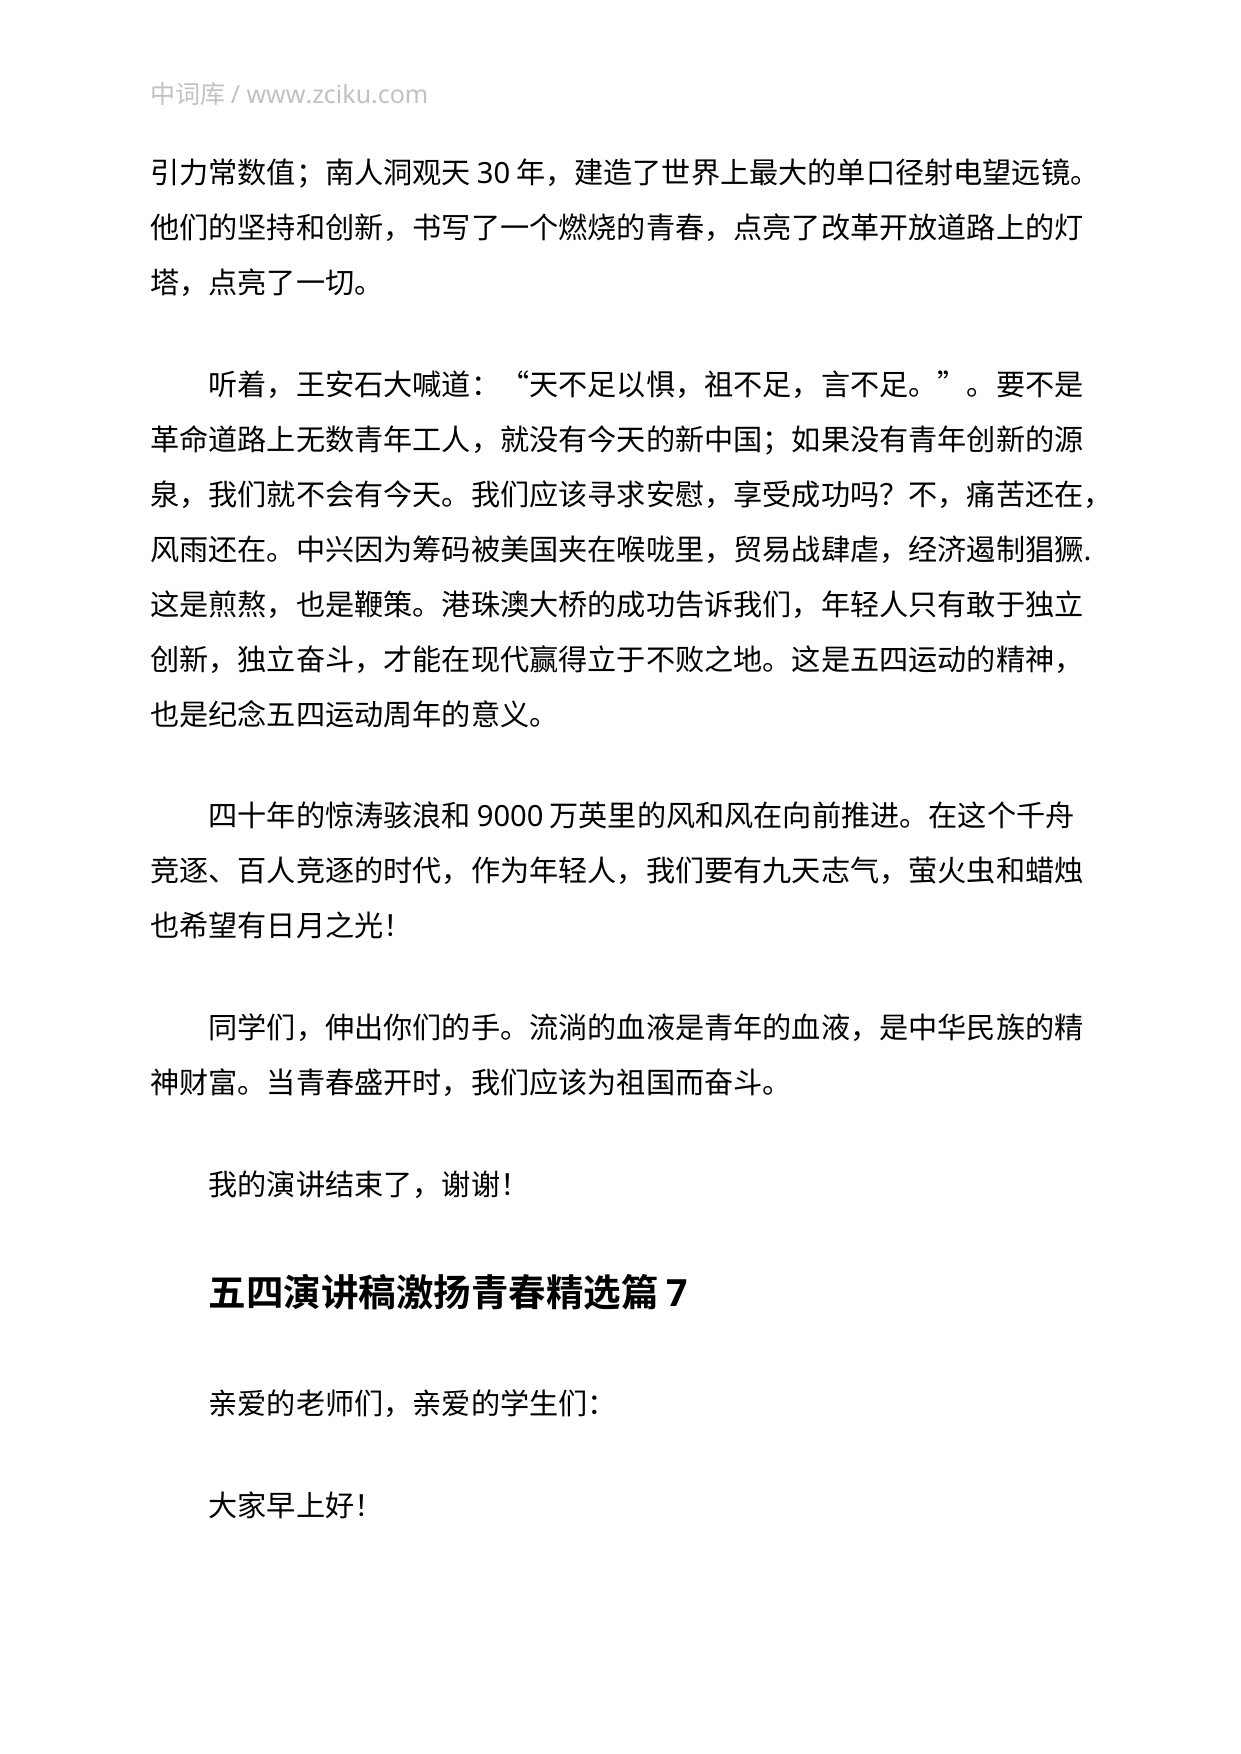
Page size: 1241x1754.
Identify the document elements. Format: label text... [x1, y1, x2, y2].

text 大家早上好！ [150, 1482, 1090, 1525]
text 四十年的惊涛骇浪和9000万英里的风和风在向前推进。在这个千舟竞逐、百人竞逐的时代，作为年轻人，我们要有九天志气，萤火虫和蜡烛也希望有日月之光！ [150, 793, 1090, 945]
text 同学们，伸出你们的手。流淌的血液是青年的血液，是中华民族的精神财富。当青春盛开时，我们应该为祖国而奋斗。 [150, 1004, 1090, 1102]
text 我的演讲结束了，谢谢！ [150, 1161, 1090, 1203]
text 五四演讲稿激扬青春精选篇7 [150, 1263, 1090, 1317]
text 听着，王安石大喊道：“天不足以惧，祖不足，言不足。”。要不是革命道路上无数青年工人，就没有今天的新中国；如果没有青年创新的源泉，我们就不会有今天。我们应该寻求安慰，享受成功吗？不，痛苦还在，风雨还在。中兴因为筹码被美国夹在喉咙里，贸易战肆虐，经济遏制猖獗.这是煎熬，也是鞭策。港珠澳大桥的成功告诉我们，年轻人只有敢于独立创新，独立奋斗，才能在现代赢得立于不败之地。这是五四运动的精神，也是纪念五四运动周年的意义。 [150, 362, 1090, 733]
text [150, 150, 1090, 302]
text 亲爱的老师们，亲爱的学生们： [150, 1381, 1090, 1423]
